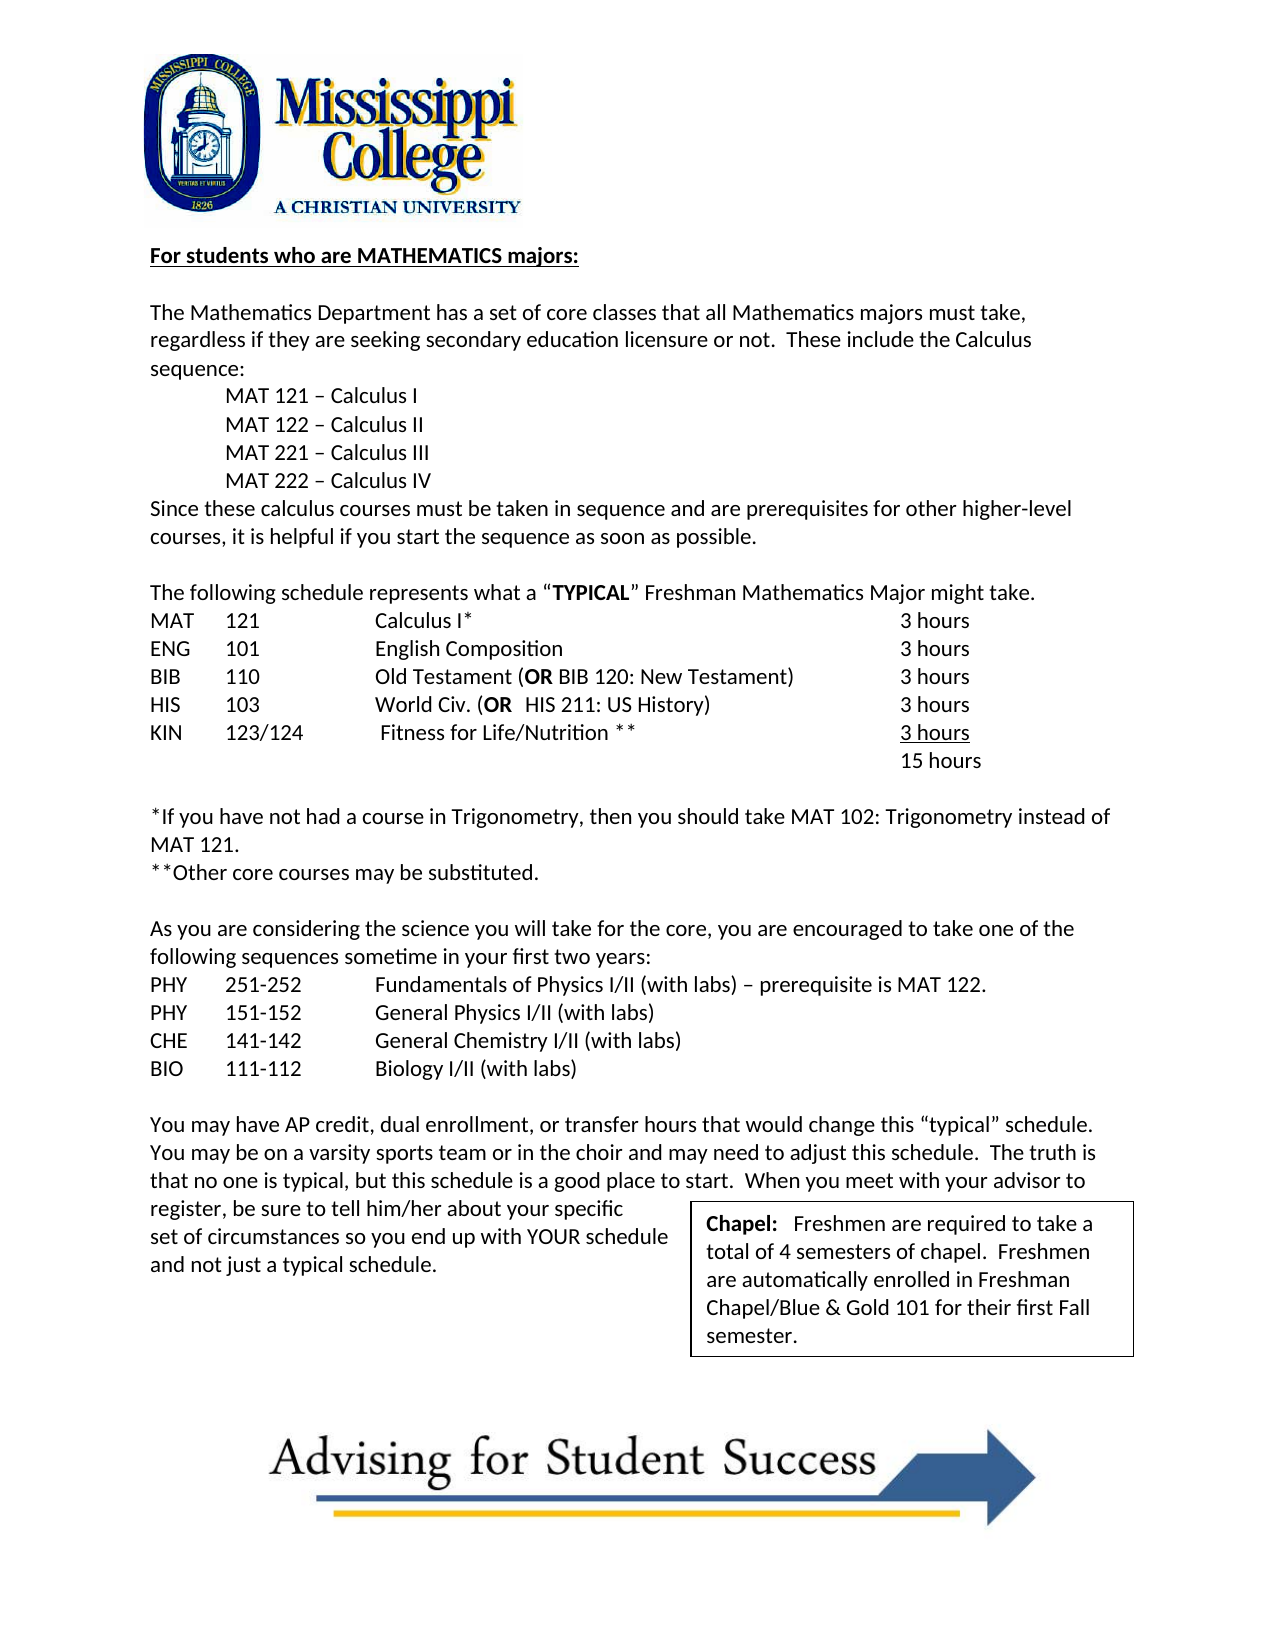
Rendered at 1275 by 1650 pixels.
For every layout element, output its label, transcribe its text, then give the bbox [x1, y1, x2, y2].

text *If you have not had a course in Trigonometry, then you should take MAT 102: Trigonometry instead of MAT 121. [150, 802, 1125, 858]
text MAT 222 – Calculus IV [150, 466, 1125, 494]
text You may have AP credit, dual enrollment, or transfer hours that would change this “typical” schedule. You may be on a varsity sports team or in the choir and may need to adjust this schedule. The truth is that no one is typical, but this schedule is a good place to start. When you meet with your advisor to register, be sure to tell him/her about your specific [150, 1110, 1125, 1222]
text PHY 251-252 Fundamentals of Physics I/II (with labs) – prerequisite is MAT 122. [150, 970, 1125, 998]
text KIN 123/124 Fitness for Life/Nutrition ** 3 hours [150, 718, 1125, 746]
text MAT 122 – Calculus II [150, 410, 1125, 438]
picture [248, 1401, 1058, 1552]
text For students who are MATHEMATICS majors: [150, 242, 1125, 269]
picture [143, 54, 524, 228]
text MAT 121 – Calculus I [150, 382, 1125, 410]
text ENG 101 English Composition 3 hours [150, 634, 1125, 662]
text The Mathematics Department has a set of core classes that all Mathematics majors must take, regardless if they are seeking secondary education licensure or not. These include the Calculus sequence: [150, 298, 1125, 382]
text HIS 103 World Civ. (OR HIS 211: US History) 3 hours [150, 690, 1125, 718]
text 15 hours [150, 746, 1125, 774]
text MAT 221 – Calculus III [150, 438, 1125, 466]
text set of circumstances so you end up with YOUR schedule [150, 1222, 690, 1250]
text BIO 111-112 Biology I/II (with labs) [150, 1054, 1125, 1082]
text As you are considering the science you will take for the core, you are encouraged to take one of the following sequences sometime in your first two years: [150, 914, 1125, 970]
text **Other core courses may be substituted. [150, 858, 1125, 886]
text The following schedule represents what a “TYPICAL” Freshman Mathematics Major might take. [150, 578, 1125, 606]
text BIB 110 Old Testament (OR BIB 120: New Testament) 3 hours [150, 662, 1125, 690]
text Since these calculus courses must be taken in sequence and are prerequisites for other higher-level courses, it is helpful if you start the sequence as soon as possible. [150, 494, 1125, 550]
text PHY 151-152 General Physics I/II (with labs) [150, 998, 1125, 1026]
text CHE 141-142 General Chemistry I/II (with labs) [150, 1026, 1125, 1054]
text MAT 121 Calculus I* 3 hours [150, 606, 1125, 634]
text and not just a typical schedule. [150, 1250, 690, 1278]
